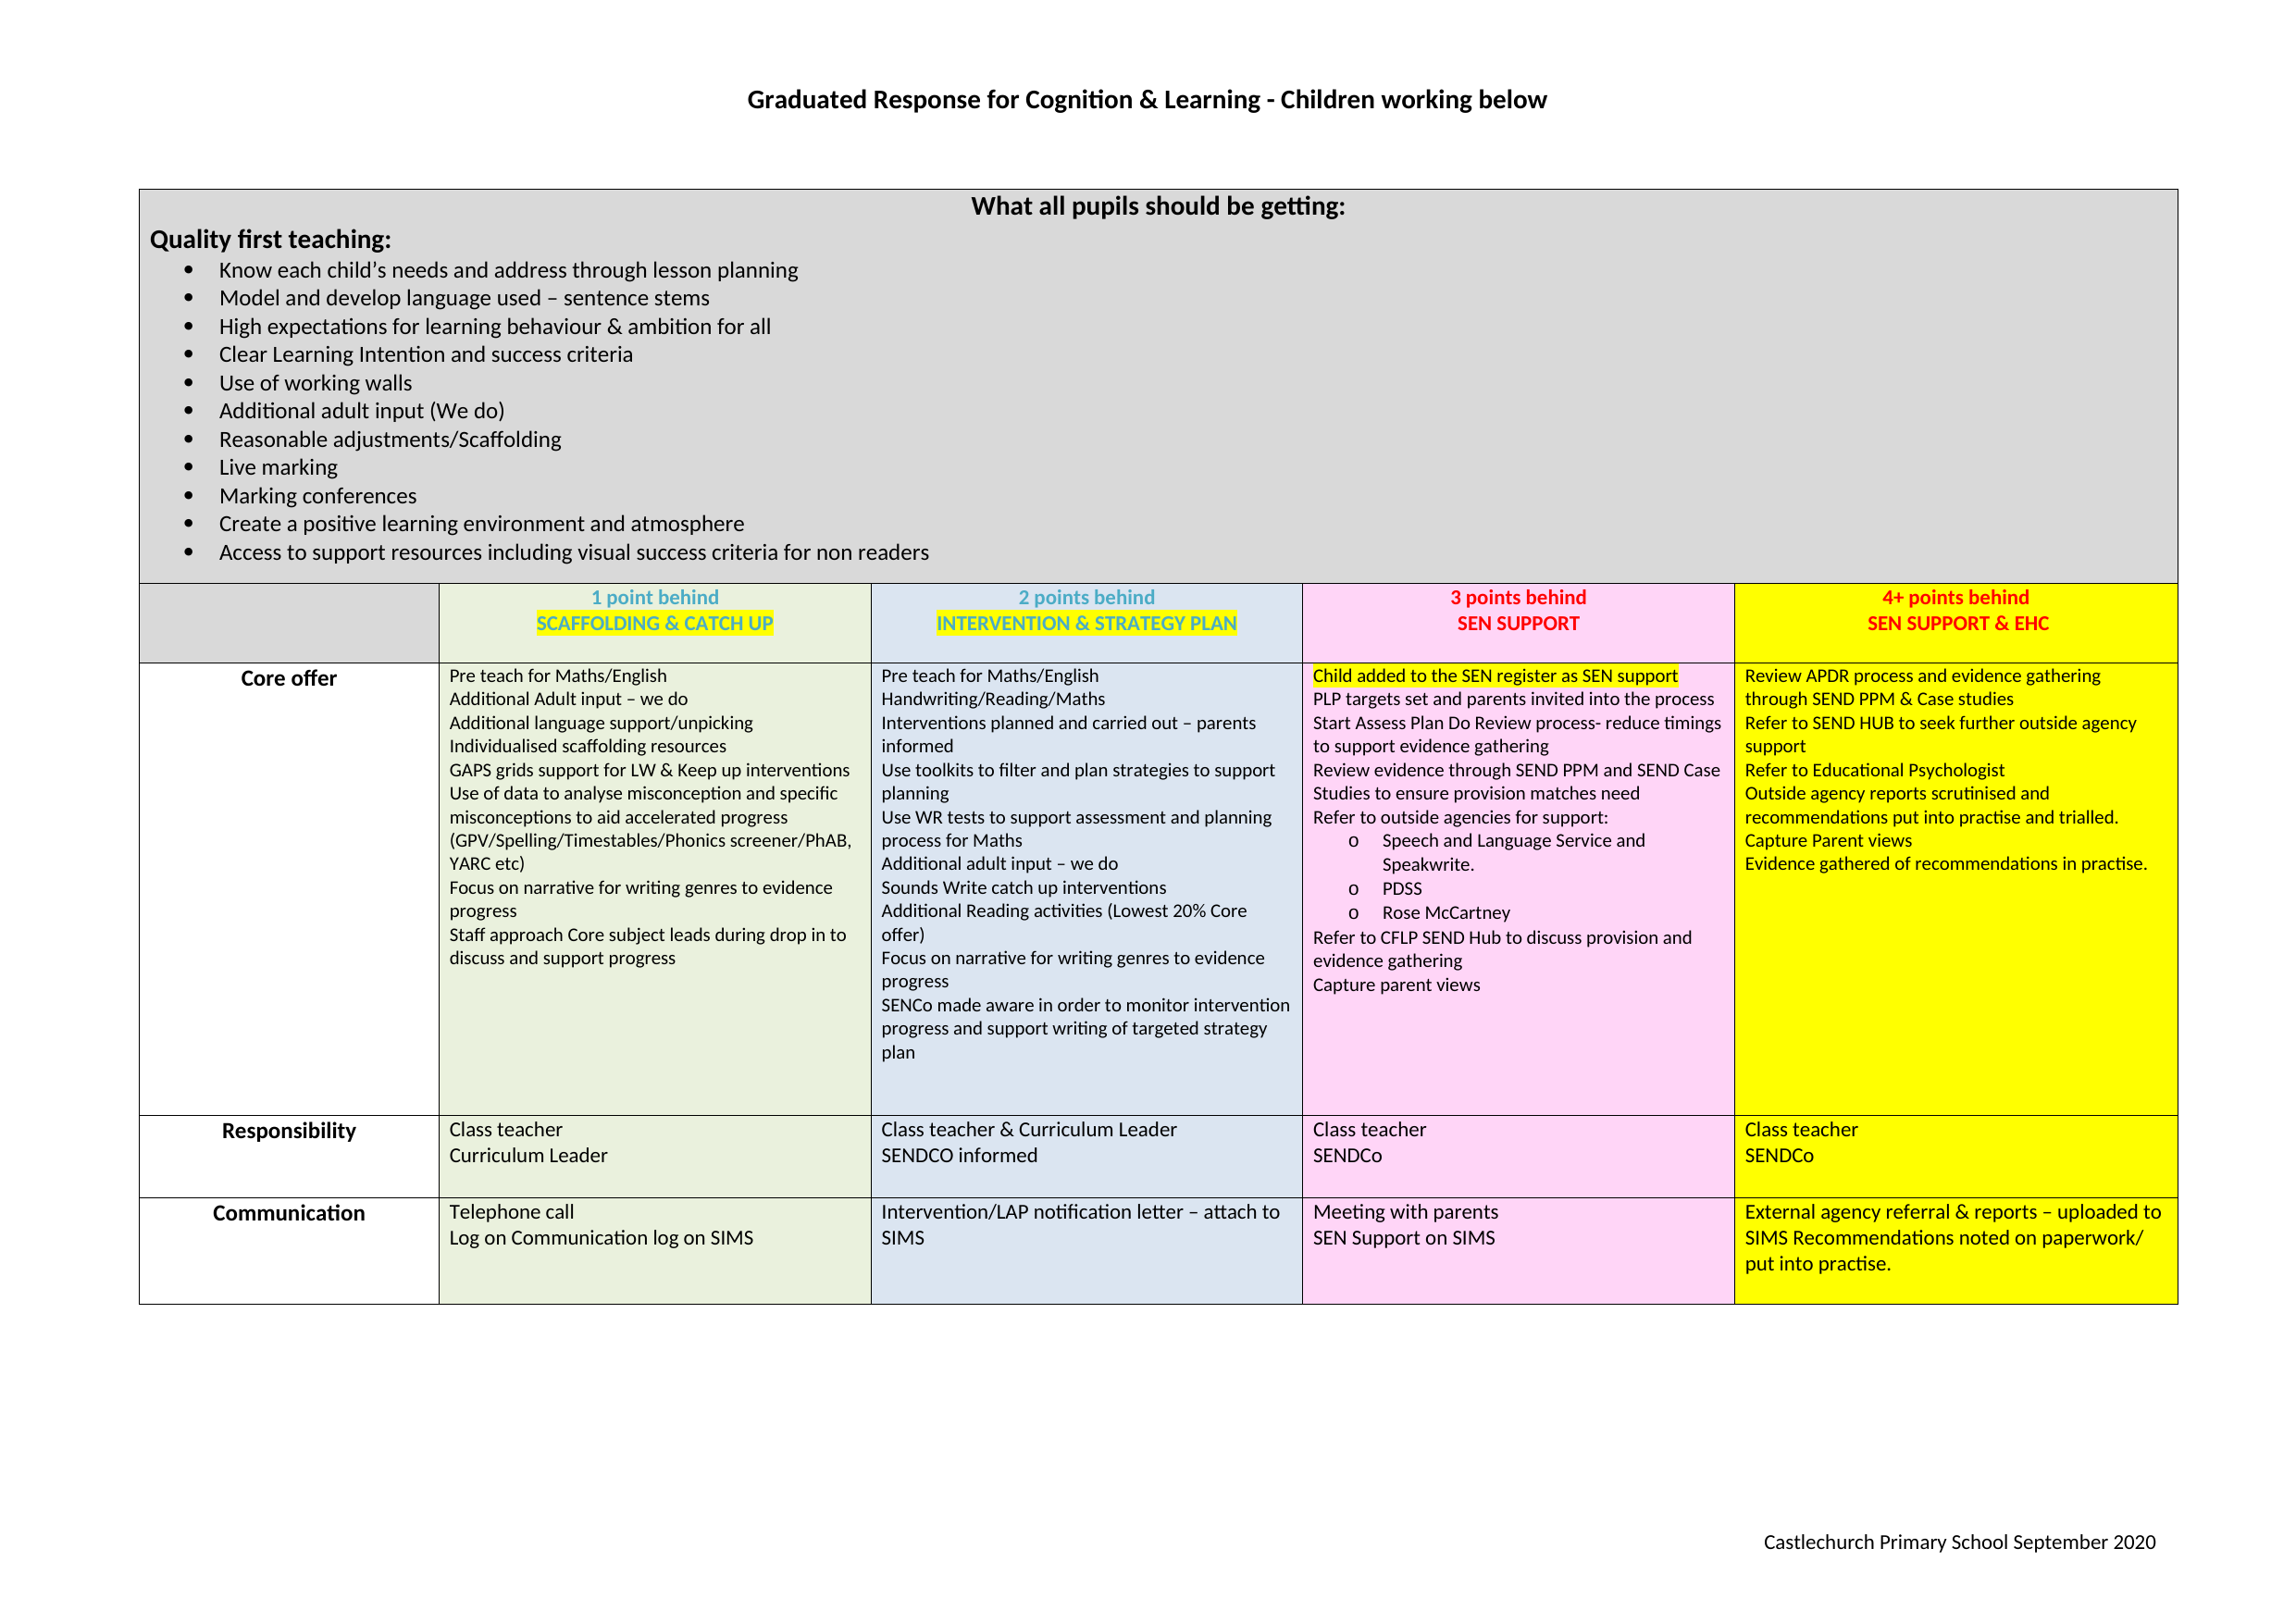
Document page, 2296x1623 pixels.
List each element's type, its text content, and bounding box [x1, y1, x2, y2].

table_cell Class teacher SENDCo [1303, 1116, 1734, 1197]
table_header What all pupils should be getting: Quality first teaching: Know each child’s needs and address through lesson planning Model and develop language used – sentence stems High expectations for learning behaviour & ambition for all Clear Learning Intention and success criteria Use of working walls Additional adult input (We do) Reasonable adjustments/Scaffolding Live marking Marking conferences Create a positive learning environment and atmosphere Access to support resources including visual success criteria for non readers [140, 190, 2178, 583]
table_cell 3 points behind SEN SUPPORT [1303, 584, 1734, 663]
table_cell Intervention/LAP notification letter – attach to SIMS [872, 1198, 1302, 1304]
table_cell Telephone call Log on Communication log on SIMS [440, 1198, 871, 1304]
table_cell Class teacher Curriculum Leader [440, 1116, 871, 1197]
table_cell Meeting with parents SEN Support on SIMS [1303, 1198, 1734, 1304]
table_cell 2 points behind INTERVENTION & STRATEGY PLAN [872, 584, 1302, 663]
table_cell Class teacher SENDCo [1735, 1116, 2178, 1197]
table_cell Pre teach for Maths/English Additional Adult input – we do Additional language support/unpicking Individualised scaffolding resources GAPS grids support for LW & Keep up interventions Use of data to analyse misconception and specific misconceptions to aid accelerated progress (GPV/Spelling/Timestables/Phonics screener/PhAB, YARC etc) Focus on narrative for writing genres to evidence progress Staff approach Core subject leads during drop in to discuss and support progress [440, 663, 871, 1115]
table_cell Review APDR process and evidence gathering through SEND PPM & Case studies Refer to SEND HUB to seek further outside agency support Refer to Educational Psychologist Outside agency reports scrutinised and recommendations put into practise and trialled. Capture Parent views Evidence gathered of recommendations in practise. [1735, 663, 2178, 1115]
table_cell 4+ points behind SEN SUPPORT & EHC [1735, 584, 2178, 663]
table_cell Pre teach for Maths/English Handwriting/Reading/Maths Interventions planned and carried out – parents informed Use toolkits to filter and plan strategies to support planning Use WR tests to support assessment and planning process for Maths Additional adult input – we do Sounds Write catch up interventions Additional Reading activities (Lowest 20% Core offer) Focus on narrative for writing genres to evidence progress SENCo made aware in order to monitor intervention progress and support writing of targeted strategy plan [872, 663, 1302, 1115]
table_cell Communication [140, 1198, 439, 1304]
table_cell [140, 584, 439, 663]
text Graduated Response for Cognition & Learning - Children working below [139, 82, 2156, 115]
table_cell Class teacher & Curriculum Leader SENDCO informed [872, 1116, 1302, 1197]
table_cell 1 point behind SCAFFOLDING & CATCH UP [440, 584, 871, 663]
table_cell Core offer [140, 663, 439, 1115]
table_cell External agency referral & reports – uploaded to SIMS Recommendations noted on paperwork/ put into practise. [1735, 1198, 2178, 1304]
table_cell Responsibility [140, 1116, 439, 1197]
table_cell Child added to the SEN register as SEN support PLP targets set and parents invited into the process Start Assess Plan Do Review process- reduce timings to support evidence gathering Review evidence through SEND PPM and SEND Case Studies to ensure provision matches need Refer to outside agencies for support: Speech and Language Service and Speakwrite. PDSS Rose McCartney Refer to CFLP SEND Hub to discuss provision and evidence gathering Capture parent views [1303, 663, 1734, 1115]
